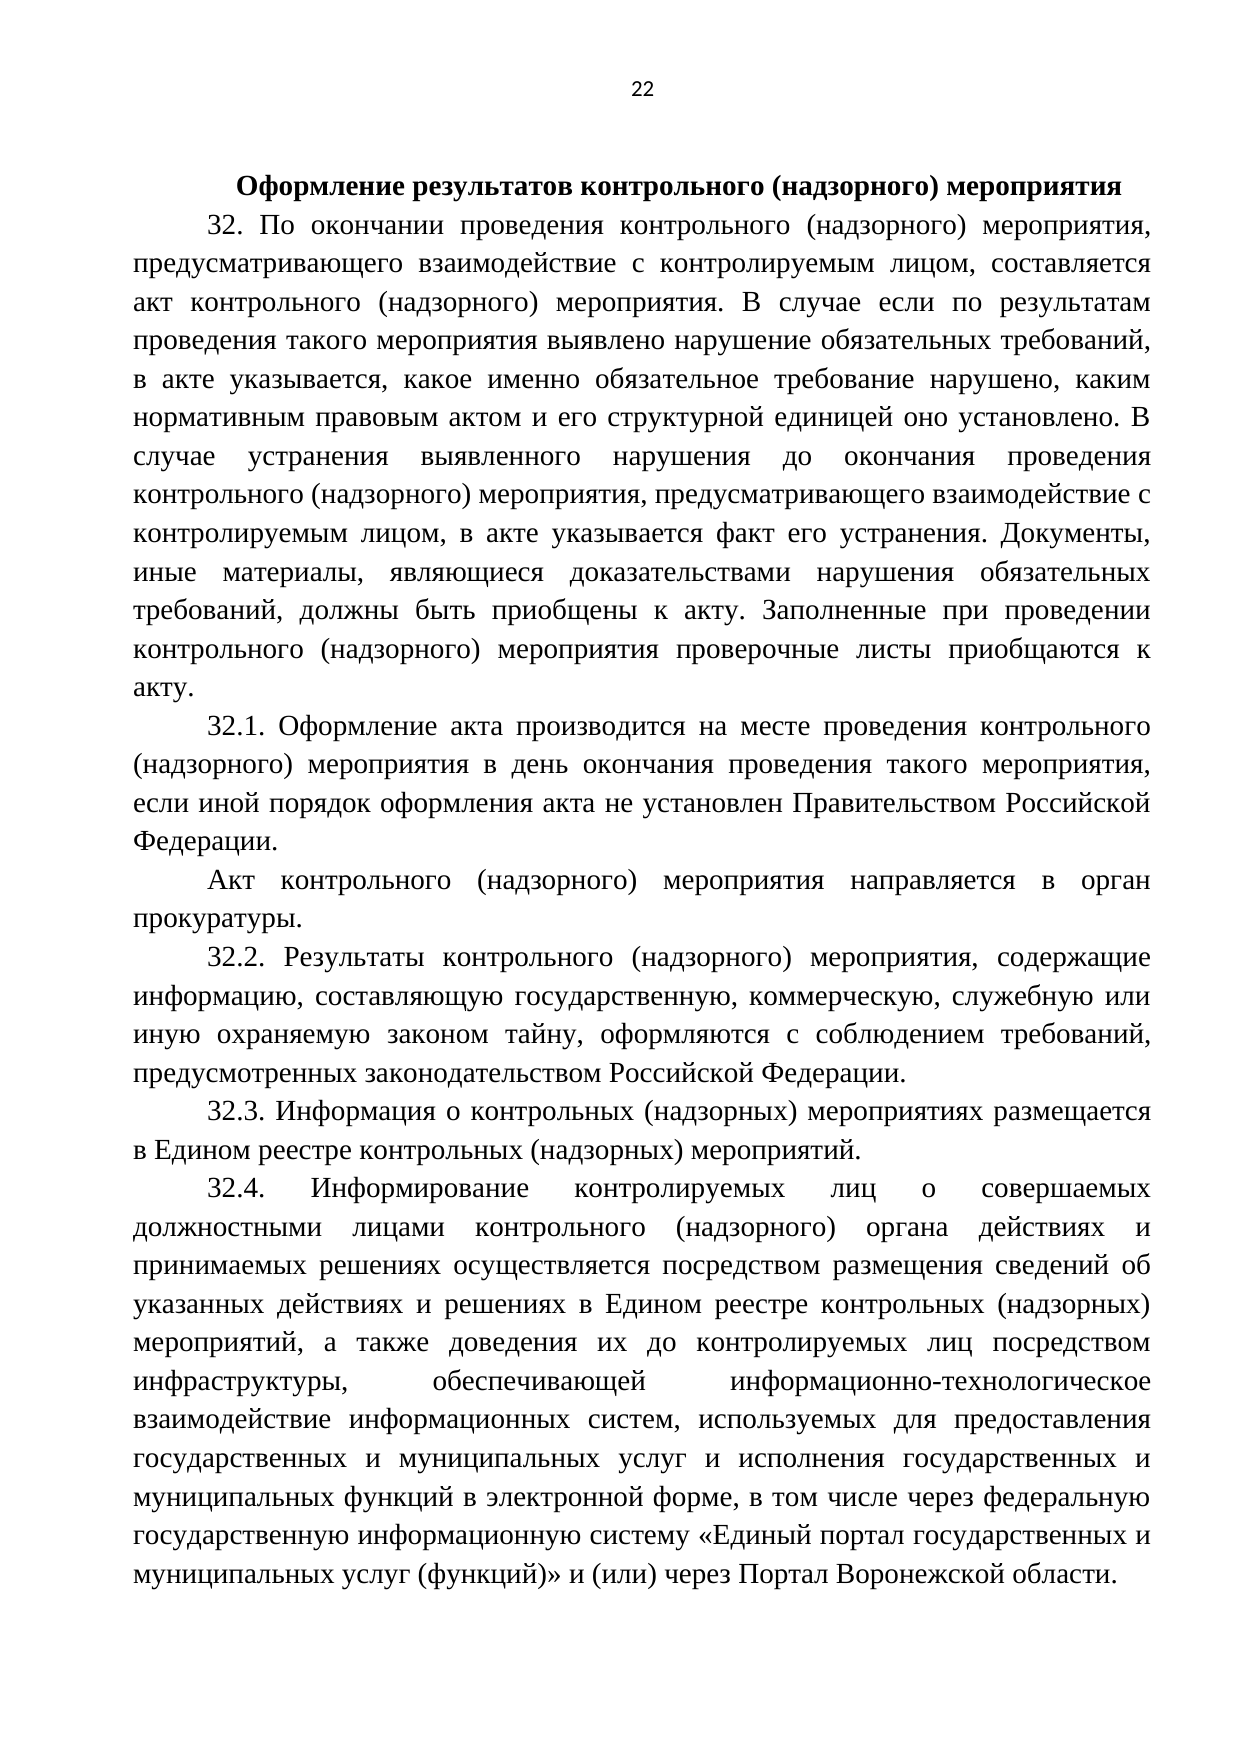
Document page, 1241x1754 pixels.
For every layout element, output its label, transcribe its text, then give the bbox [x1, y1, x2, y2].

text 32.1. Оформление акта производится на месте проведения контрольного (надзорного) мероприятия в день окончания проведения такого мероприятия, если иной порядок оформления акта не установлен Правительством Российской Федерации. [133, 708, 1152, 857]
text 32. По окончании проведения контрольного (надзорного) мероприятия, предусматривающего взаимодействие с контролируемым лицом, составляется акт контрольного (надзорного) мероприятия. В случае если по результатам проведения такого мероприятия выявлено нарушение обязательных требований, в акте указывается, какое именно обязательное требование нарушено, каким нормативным правовым актом и его структурной единицей оно установлено. В случае устранения выявленного нарушения до окончания проведения контрольного (надзорного) мероприятия, предусматривающего взаимодействие с контролируемым лицом, в акте указывается факт его устранения. Документы, иные материалы, являющиеся доказательствами нарушения обязательных требований, должны быть приобщены к акту. Заполненные при проведении контрольного (надзорного) мероприятия проверочные листы приобщаются к акту. [133, 207, 1152, 703]
text Оформление результатов контрольного (надзорного) мероприятия [133, 168, 1152, 202]
text 32.3. Информация о контрольных (надзорных) мероприятиях размещается в Едином реестре контрольных (надзорных) мероприятий. [133, 1093, 1152, 1165]
text 32.2. Результаты контрольного (надзорного) мероприятия, содержащие информацию, составляющую государственную, коммерческую, служебную или иную охраняемую законом тайну, оформляются с соблюдением требований, предусмотренных законодательством Российской Федерации. [133, 939, 1152, 1088]
text 32.4. Информирование контролируемых лиц о совершаемых должностными лицами контрольного (надзорного) органа действиях и принимаемых решениях осуществляется посредством размещения сведений об указанных действиях и решениях в Едином реестре контрольных (надзорных) мероприятий, а также доведения их до контролируемых лиц посредством инфраструктуры, обеспечивающей информационно-технологическое взаимодействие информационных систем, используемых для предоставления государственных и муниципальных услуг и исполнения государственных и муниципальных функций в электронной форме, в том числе через федеральную государственную информационную систему «Единый портал государственных и муниципальных услуг (функций)» и (или) через Портал Воронежской области. [133, 1170, 1152, 1589]
text Акт контрольного (надзорного) мероприятия направляется в орган прокуратуры. [133, 862, 1152, 934]
